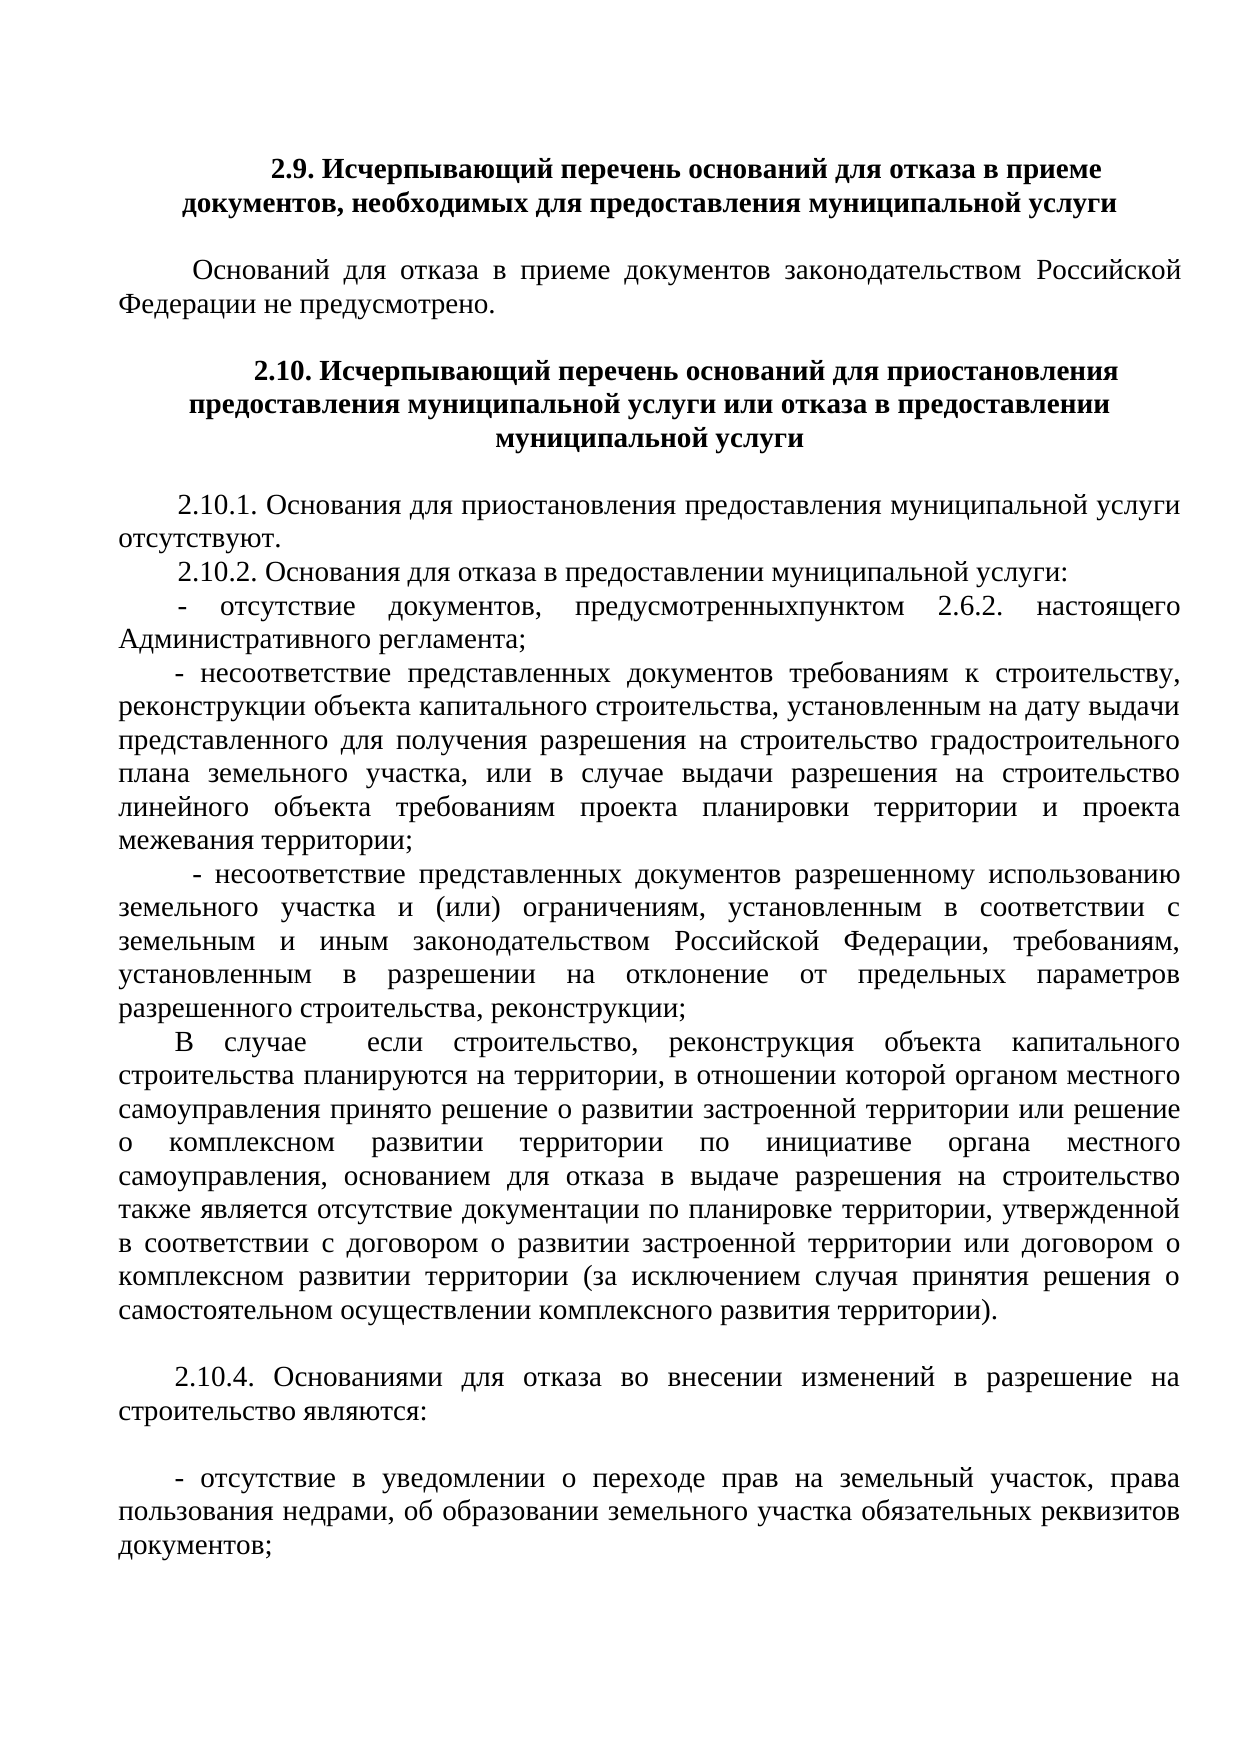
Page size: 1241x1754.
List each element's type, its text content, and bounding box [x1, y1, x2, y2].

text - отсутствие документов, предусмотренныхпунктом 2.6.2. настоящего Административного регламента; [118, 588, 1181, 655]
text В случае если строительство, реконструкция объекта капитального строительства планируются на территории, в отношении которой органом местного самоуправления принято решение о развитии застроенной территории или решение о комплексном развитии территории по инициативе органа местного самоуправления, основанием для отказа в выдаче разрешения на строительство также является отсутствие документации по планировке территории, утвержденной в соответствии с договором о развитии застроенной территории или договором о комплексном развитии территории (за исключением случая принятия решения о самостоятельном осуществлении комплексного развития территории). [118, 1024, 1181, 1326]
text - несоответствие представленных документов требованиям к строительству, реконструкции объекта капитального строительства, установленным на дату выдачи представленного для получения разрешения на строительство градостроительного плана земельного участка, или в случае выдачи разрешения на строительство линейного объекта требованиям проекта планировки территории и проекта межевания территории; [118, 655, 1181, 856]
text - отсутствие в уведомлении о переходе прав на земельный участок, права пользования недрами, об образовании земельного участка обязательных реквизитов документов; [118, 1460, 1181, 1560]
text Оснований для отказа в приеме документов законодательством Российской Федерации не предусмотрено. [118, 252, 1181, 319]
text 2.10. Исчерпывающий перечень оснований для приостановления предоставления муниципальной услуги или отказа в предоставлении муниципальной услуги [118, 353, 1181, 453]
text 2.10.1. Основания для приостановления предоставления муниципальной услуги отсутствуют. [118, 487, 1181, 554]
text 2.9. Исчерпывающий перечень оснований для отказа в приеме документов, необходимых для предоставления муниципальной услуги [118, 152, 1181, 219]
text 2.10.2. Основания для отказа в предоставлении муниципальной услуги: [118, 554, 1181, 588]
text 2.10.4. Основаниями для отказа во внесении изменений в разрешение на строительство являются: [118, 1359, 1181, 1426]
text - несоответствие представленных документов разрешенному использованию земельного участка и (или) ограничениям, установленным в соответствии с земельным и иным законодательством Российской Федерации, требованиям, установленным в разрешении на отклонение от предельных параметров разрешенного строительства, реконструкции; [118, 856, 1181, 1024]
